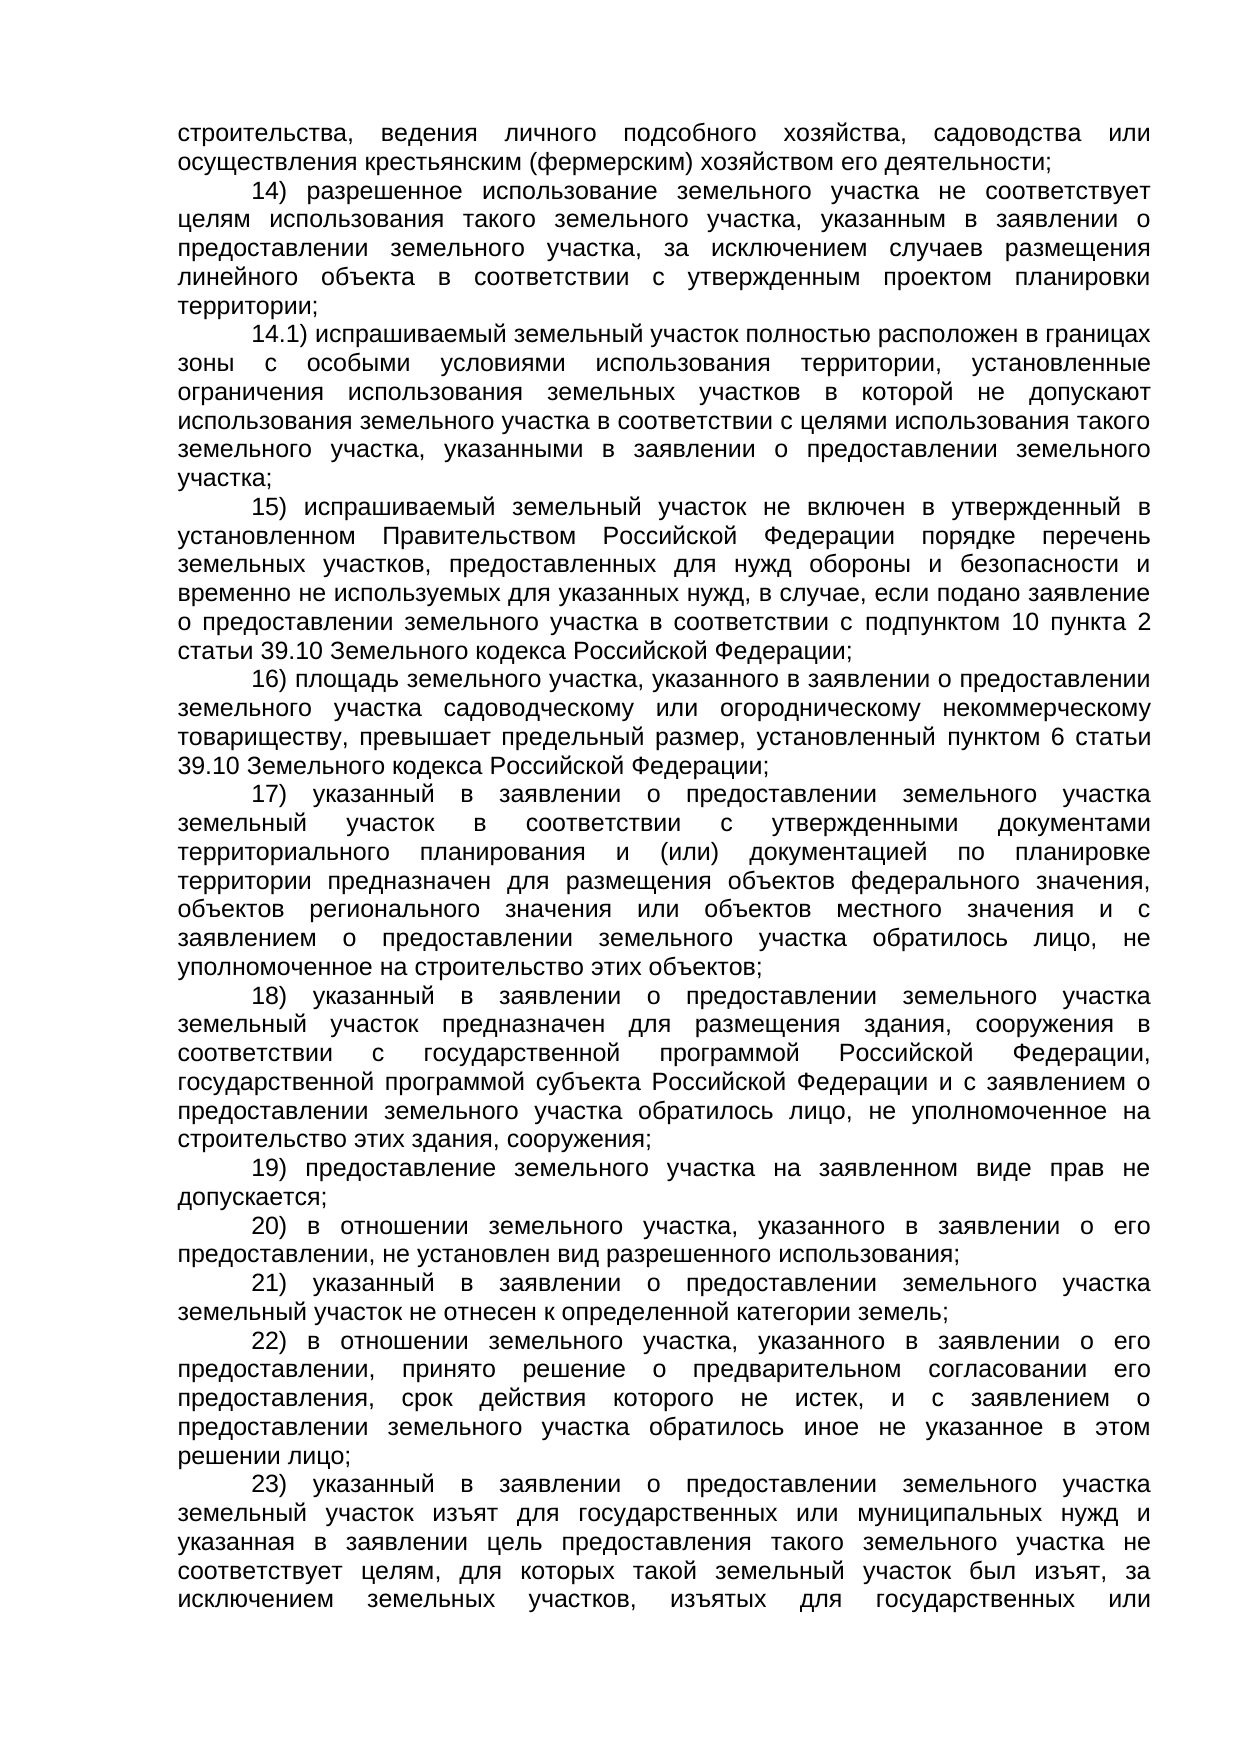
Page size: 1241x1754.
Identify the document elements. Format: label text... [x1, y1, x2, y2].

text 16) площадь земельного участка, указанного в заявлении о предоставлении земельного участка садоводческому или огородническому некоммерческому товариществу, превышает предельный размер, установленный пунктом 6 статьи 39.10 Земельного кодекса Российской Федерации; [177, 664, 1152, 779]
text 18) указанный в заявлении о предоставлении земельного участка земельный участок предназначен для размещения здания, сооружения в соответствии с государственной программой Российской Федерации, государственной программой субъекта Российской Федерации и с заявлением о предоставлении земельного участка обратилось лицо, не уполномоченное на строительство этих здания, сооружения; [177, 981, 1152, 1153]
text 20) в отношении земельного участка, указанного в заявлении о его предоставлении, не установлен вид разрешенного использования; [177, 1211, 1152, 1268]
text 14) разрешенное использование земельного участка не соответствует целям использования такого земельного участка, указанным в заявлении о предоставлении земельного участка, за исключением случаев размещения линейного объекта в соответствии с утвержденным проектом планировки территории; [177, 176, 1152, 319]
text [177, 1469, 1152, 1613]
text 22) в отношении земельного участка, указанного в заявлении о его предоставлении, принято решение о предварительном согласовании его предоставления, срок действия которого не истек, и с заявлением о предоставлении земельного участка обратилось иное не указанное в этом решении лицо; [177, 1326, 1152, 1469]
text 21) указанный в заявлении о предоставлении земельного участка земельный участок не отнесен к определенной категории земель; [177, 1268, 1152, 1326]
text 14.1) испрашиваемый земельный участок полностью расположен в границах зоны с особыми условиями использования территории, установленные ограничения использования земельных участков в которой не допускают использования земельного участка в соответствии с целями использования такого земельного участка, указанными в заявлении о предоставлении земельного участка; [177, 319, 1152, 492]
text 17) указанный в заявлении о предоставлении земельного участка земельный участок в соответствии с утвержденными документами территориального планирования и (или) документацией по планировке территории предназначен для размещения объектов федерального значения, объектов регионального значения или объектов местного значения и с заявлением о предоставлении земельного участка обратилось лицо, не уполномоченное на строительство этих объектов; [177, 779, 1152, 981]
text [177, 118, 1152, 176]
text 15) испрашиваемый земельный участок не включен в утвержденный в установленном Правительством Российской Федерации порядке перечень земельных участков, предоставленных для нужд обороны и безопасности и временно не используемых для указанных нужд, в случае, если подано заявление о предоставлении земельного участка в соответствии с подпунктом 10 пункта 2 статьи 39.10 Земельного кодекса Российской Федерации; [177, 492, 1152, 664]
text 19) предоставление земельного участка на заявленном виде прав не допускается; [177, 1153, 1152, 1211]
